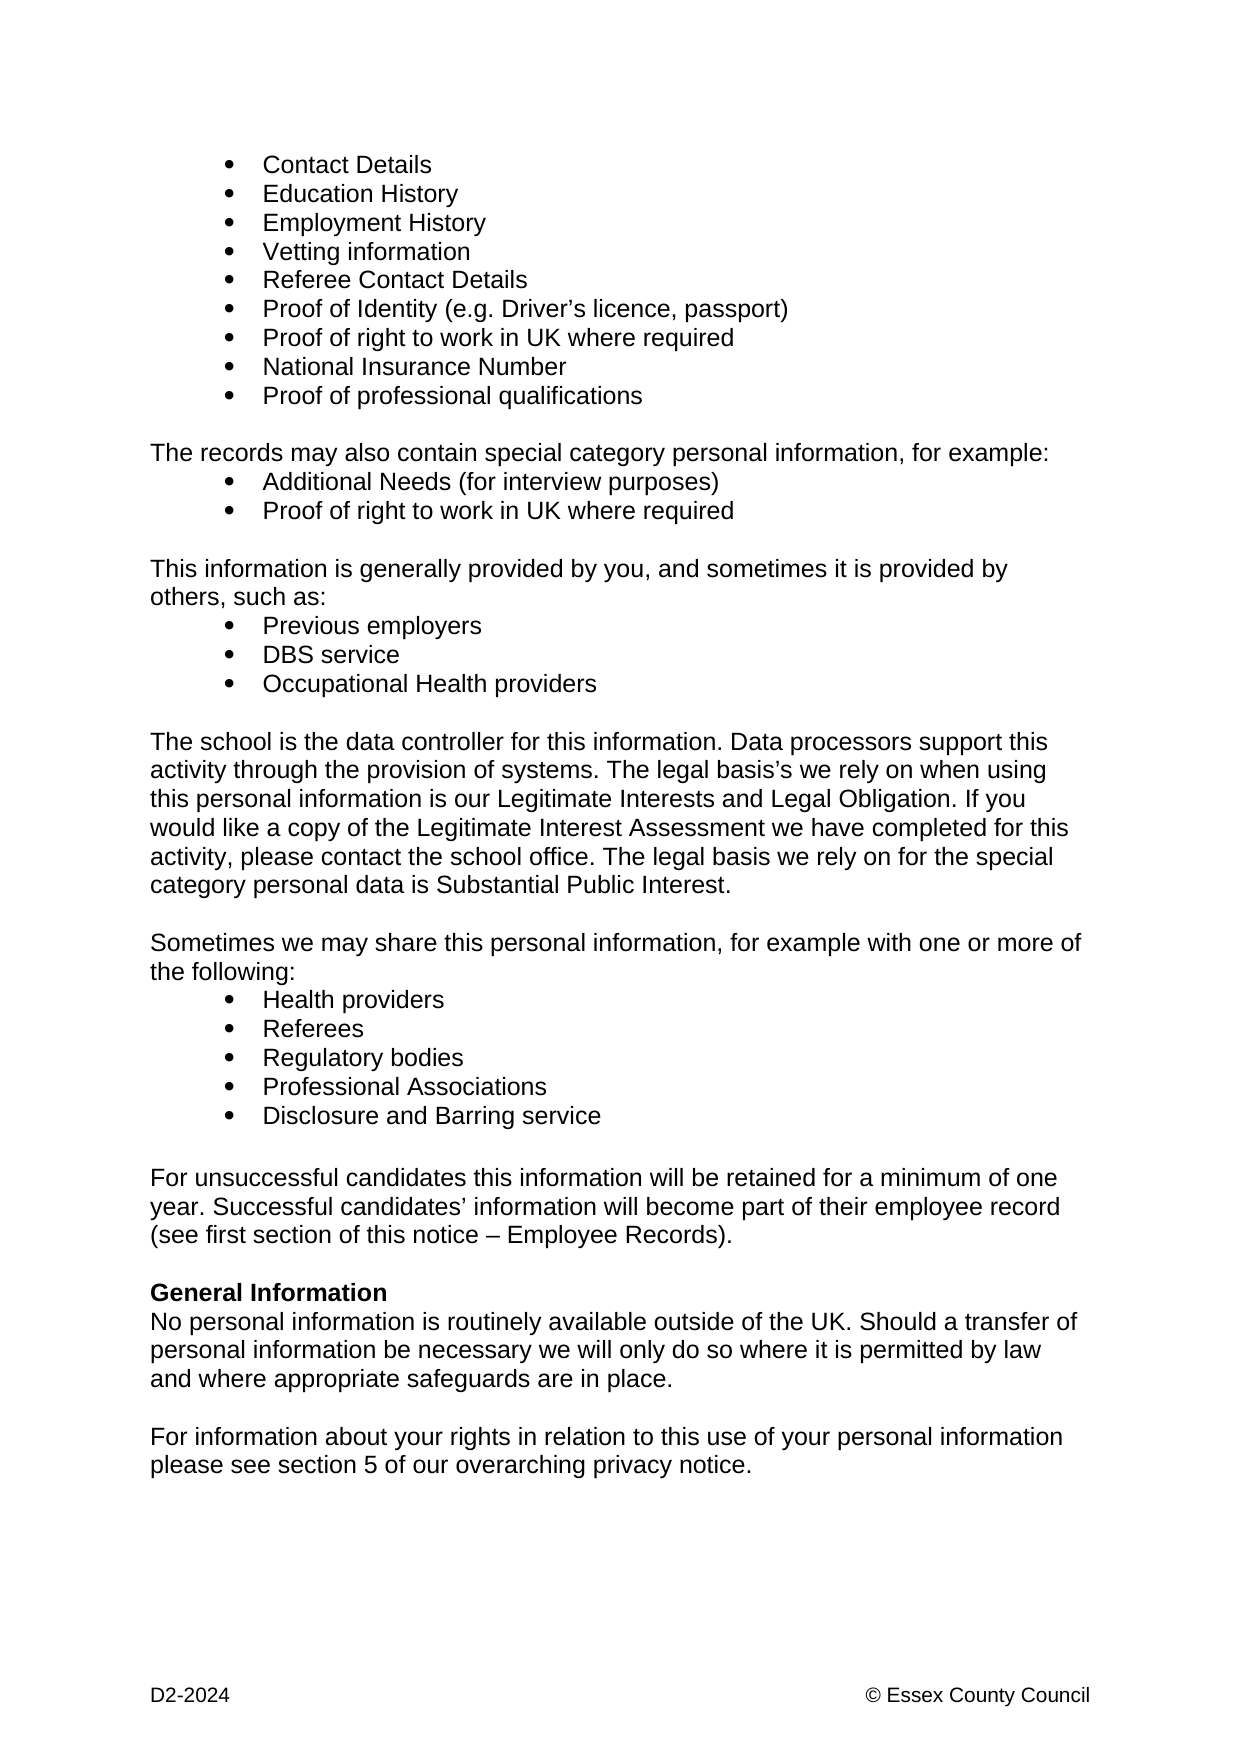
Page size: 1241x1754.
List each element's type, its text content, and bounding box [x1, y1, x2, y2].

list Education History [225, 179, 1090, 208]
list Proof of right to work in UK where required [225, 496, 1090, 525]
text For unsuccessful candidates this information will be retained for a minimum of one year. Successful candidates’ information will become part of their employee record (see first section of this notice – Employee Records). [150, 1163, 1090, 1249]
text The records may also contain special category personal information, for example: [150, 438, 1090, 467]
list Proof of right to work in UK where required [225, 323, 1090, 352]
text General Information [150, 1278, 1090, 1307]
list Vetting information [225, 237, 1090, 265]
list Occupational Health providers [225, 669, 1090, 698]
text Sometimes we may share this personal information, for example with one or more of the following: [150, 928, 1090, 985]
list Employment History [225, 208, 1090, 237]
list Additional Needs (for interview purposes) [225, 467, 1090, 496]
list Referee Contact Details [225, 265, 1090, 294]
text For information about your rights in relation to this use of your personal information please see section 5 of our overarching privacy notice. [150, 1422, 1090, 1479]
text The school is the data controller for this information. Data processors support this activity through the provision of systems. The legal basis’s we rely on when using this personal information is our Legitimate Interests and Legal Obligation. If you would like a copy of the Legitimate Interest Assessment we have completed for this activity, please contact the school office. The legal basis we rely on for the special category personal data is Substantial Public Interest. [150, 726, 1090, 899]
list Health providers [225, 985, 1090, 1014]
list DBS service [225, 640, 1090, 669]
list Professional Associations [225, 1072, 1090, 1101]
text No personal information is routinely available outside of the UK. Should a transfer of personal information be necessary we will only do so where it is permitted by law and where appropriate safeguards are in place. [150, 1307, 1090, 1393]
list Proof of Identity (e.g. Driver’s licence, passport) [225, 294, 1090, 323]
list Proof of professional qualifications [225, 381, 1090, 410]
text This information is generally provided by you, and sometimes it is provided by others, such as: [150, 554, 1090, 611]
list Referees [225, 1014, 1090, 1043]
list Contact Details [225, 150, 1090, 179]
list Previous employers [225, 611, 1090, 640]
list Regulatory bodies [225, 1043, 1090, 1072]
list National Insurance Number [225, 352, 1090, 381]
list Disclosure and Barring service [225, 1101, 1090, 1129]
